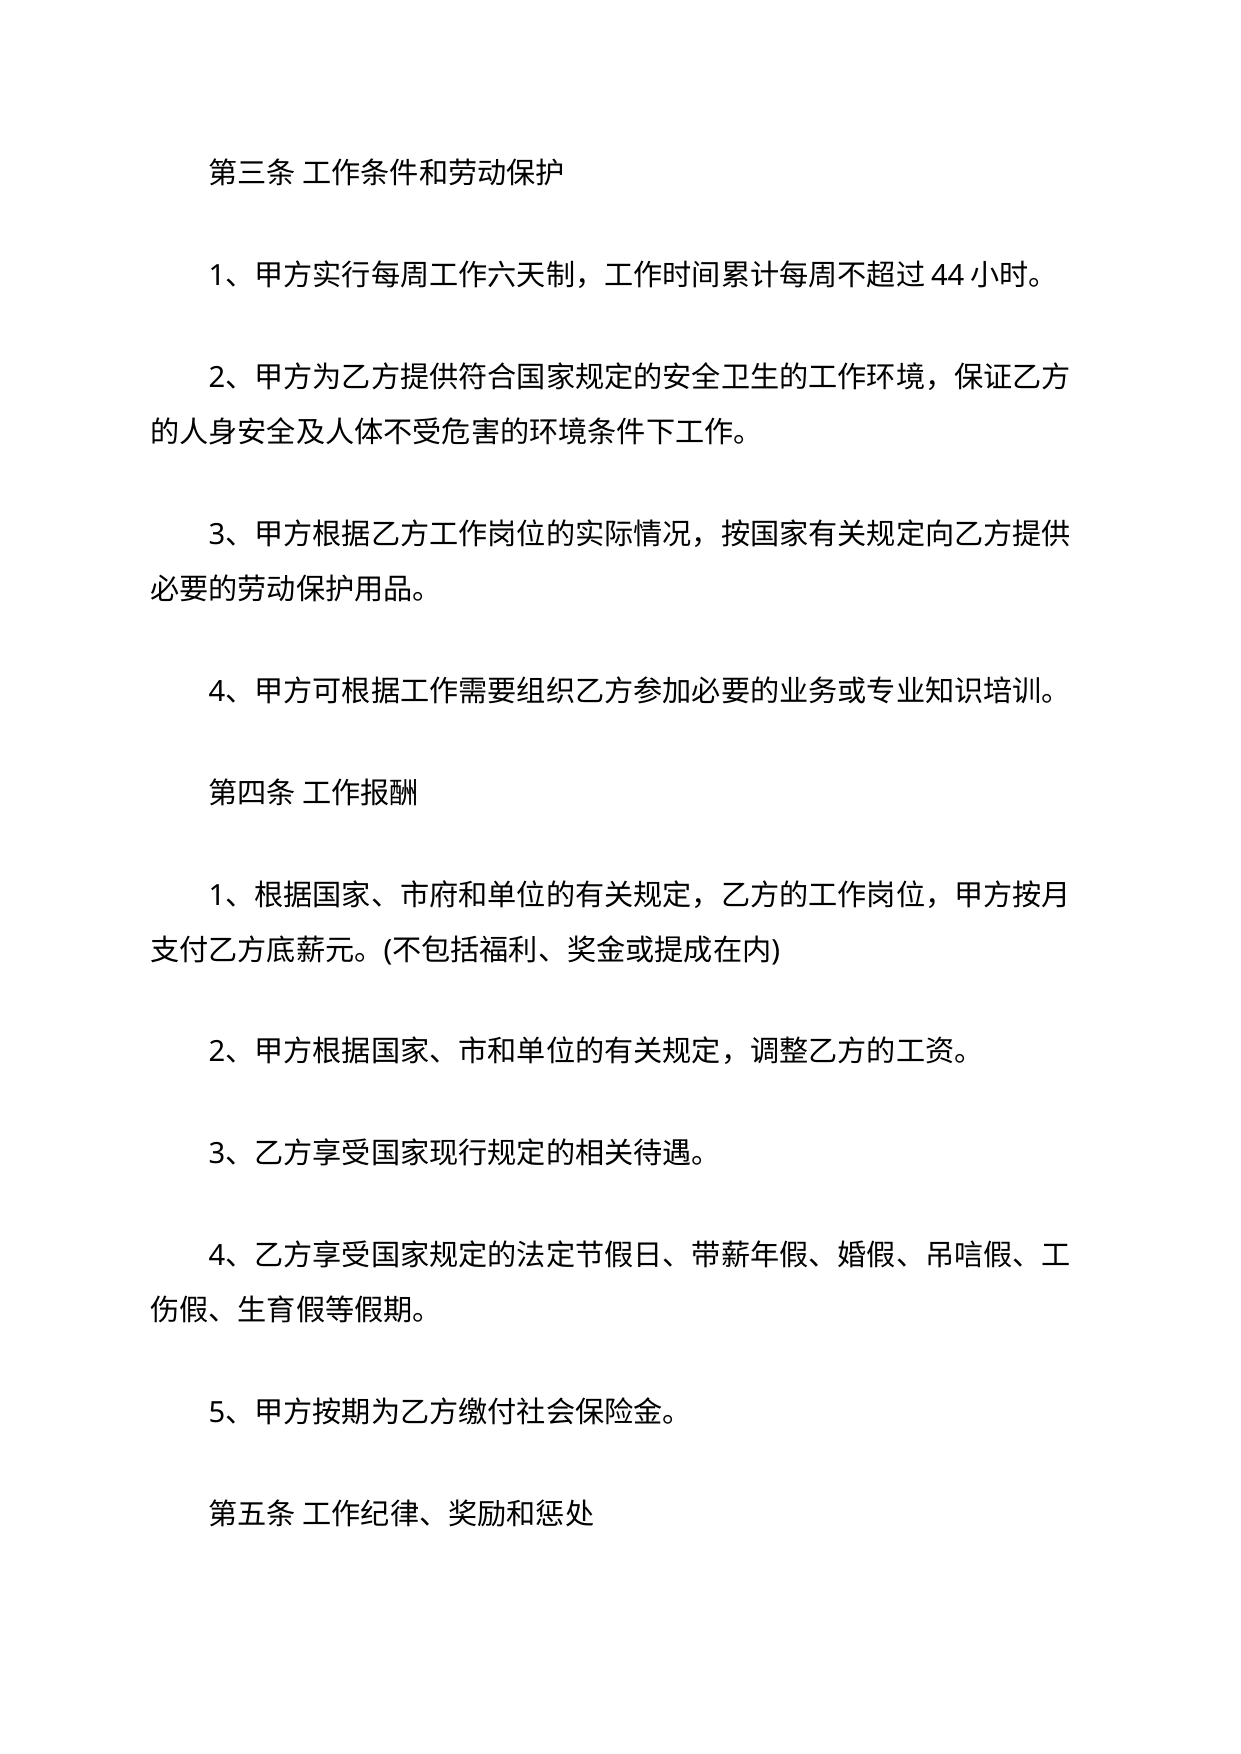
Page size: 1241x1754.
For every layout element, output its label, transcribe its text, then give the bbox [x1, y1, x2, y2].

text 1、甲方实行每周工作六天制，工作时间累计每周不超过44小时。 [150, 252, 1090, 294]
text 第四条 工作报酬 [150, 769, 1090, 812]
text 1、根据国家、市府和单位的有关规定，乙方的工作岗位，甲方按月支付乙方底薪元。(不包括福利、奖金或提成在内) [150, 871, 1090, 968]
text 5、甲方按期为乙方缴付社会保险金。 [150, 1389, 1090, 1431]
text 2、甲方为乙方提供符合国家规定的安全卫生的工作环境，保证乙方的人身安全及人体不受危害的环境条件下工作。 [150, 354, 1090, 451]
text 4、乙方享受国家规定的法定节假日、带薪年假、婚假、吊唁假、工伤假、生育假等假期。 [150, 1232, 1090, 1329]
text 3、甲方根据乙方工作岗位的实际情况，按国家有关规定向乙方提供必要的劳动保护用品。 [150, 511, 1090, 608]
text 3、乙方享受国家现行规定的相关待遇。 [150, 1130, 1090, 1172]
text 2、甲方根据国家、市和单位的有关规定，调整乙方的工资。 [150, 1028, 1090, 1070]
text 第五条 工作纪律、奖励和惩处 [150, 1491, 1090, 1533]
text 第三条 工作条件和劳动保护 [150, 150, 1090, 192]
text 4、甲方可根据工作需要组织乙方参加必要的业务或专业知识培训。 [150, 667, 1090, 710]
